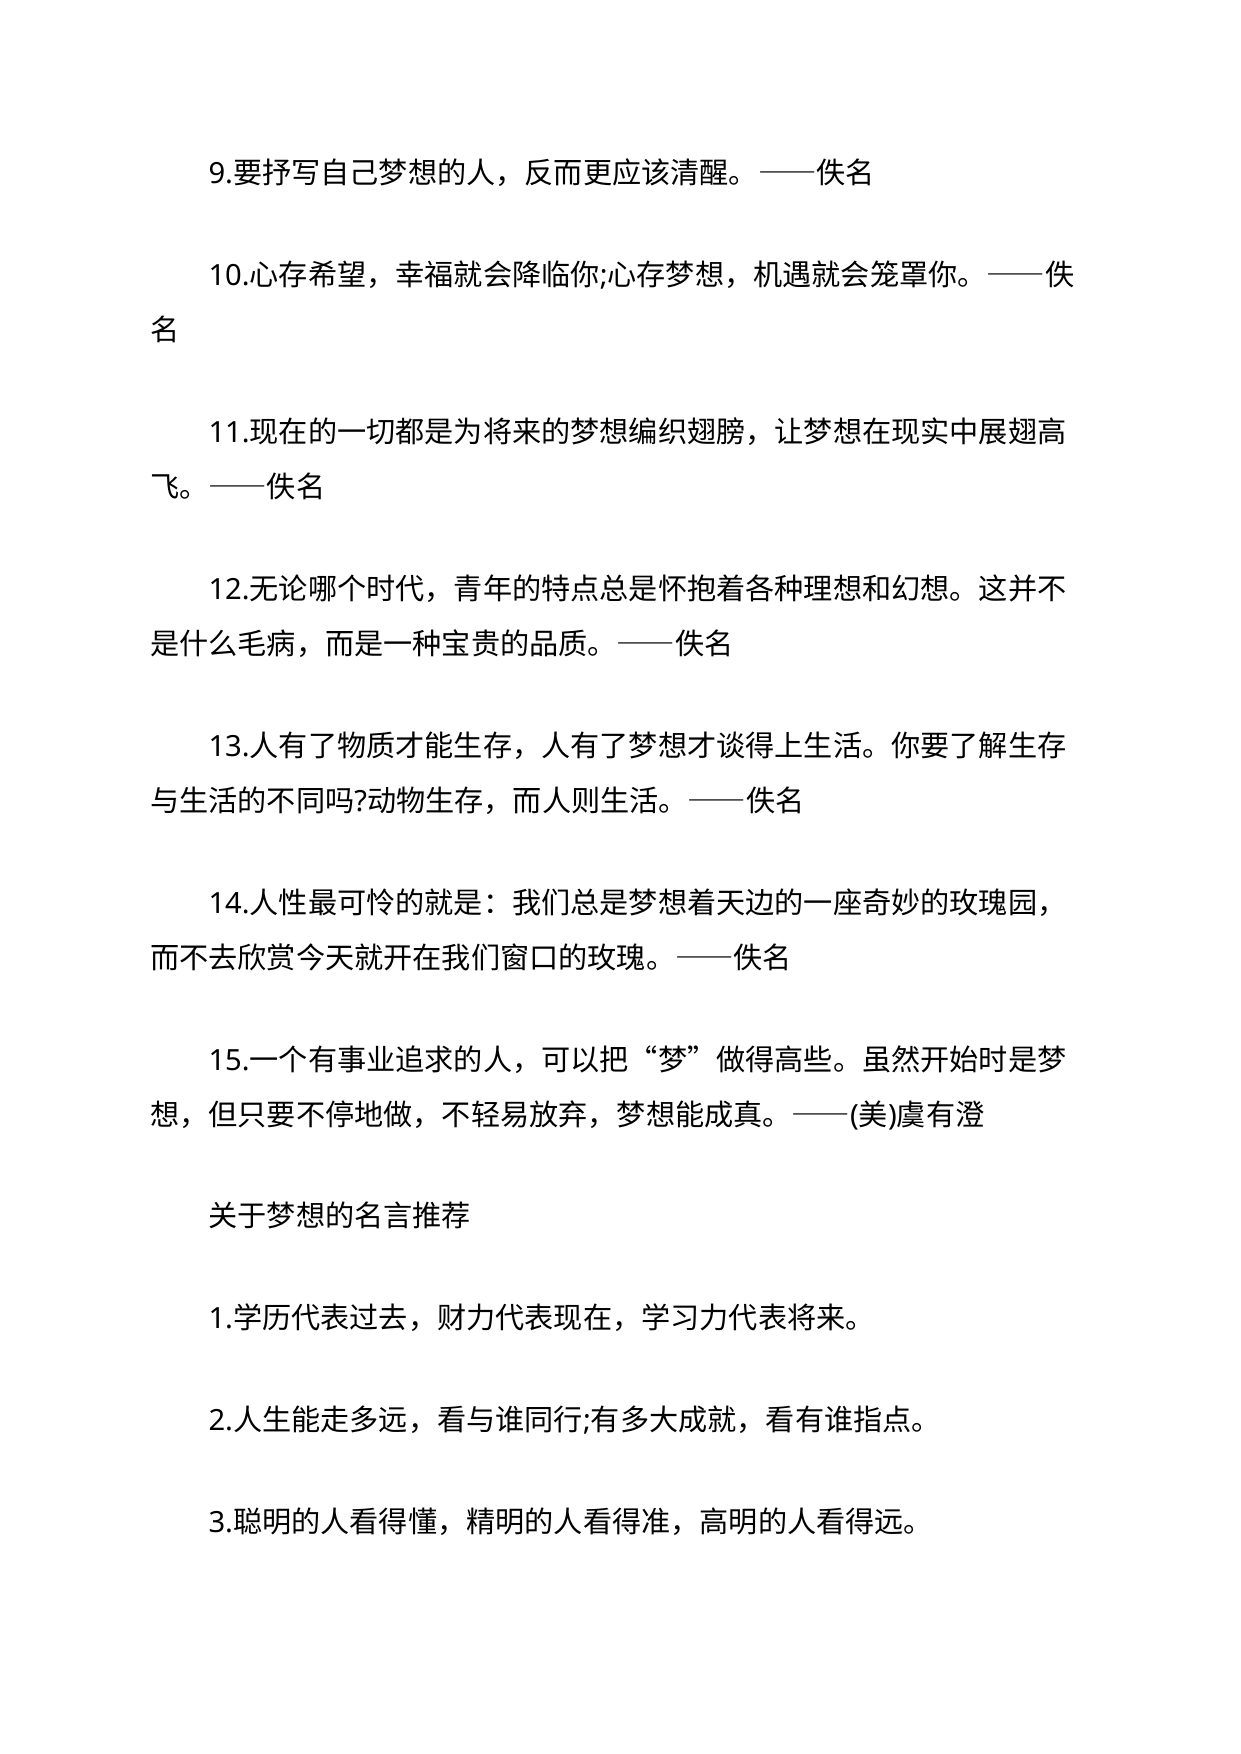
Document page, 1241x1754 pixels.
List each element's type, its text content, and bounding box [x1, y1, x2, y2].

text 3.聪明的人看得懂，精明的人看得准，高明的人看得远。 [150, 1499, 1090, 1541]
text 12.无论哪个时代，青年的特点总是怀抱着各种理想和幻想。这并不是什么毛病，而是一种宝贵的品质。——佚名 [150, 566, 1090, 663]
text 15.一个有事业追求的人，可以把“梦”做得高些。虽然开始时是梦想，但只要不停地做，不轻易放弃，梦想能成真。——(美)虞有澄 [150, 1036, 1090, 1133]
text 10.心存希望，幸福就会降临你;心存梦想，机遇就会笼罩你。——佚名 [150, 252, 1090, 349]
text 13.人有了物质才能生存，人有了梦想才谈得上生活。你要了解生存与生活的不同吗?动物生存，而人则生活。——佚名 [150, 722, 1090, 820]
text 2.人生能走多远，看与谁同行;有多大成就，看有谁指点。 [150, 1397, 1090, 1439]
text 关于梦想的名言推荐 [150, 1193, 1090, 1235]
text 11.现在的一切都是为将来的梦想编织翅膀，让梦想在现实中展翅高飞。——佚名 [150, 409, 1090, 506]
text 14.人性最可怜的就是：我们总是梦想着天边的一座奇妙的玫瑰园，而不去欣赏今天就开在我们窗口的玫瑰。——佚名 [150, 879, 1090, 977]
text 9.要抒写自己梦想的人，反而更应该清醒。——佚名 [150, 150, 1090, 192]
text 1.学历代表过去，财力代表现在，学习力代表将来。 [150, 1295, 1090, 1337]
